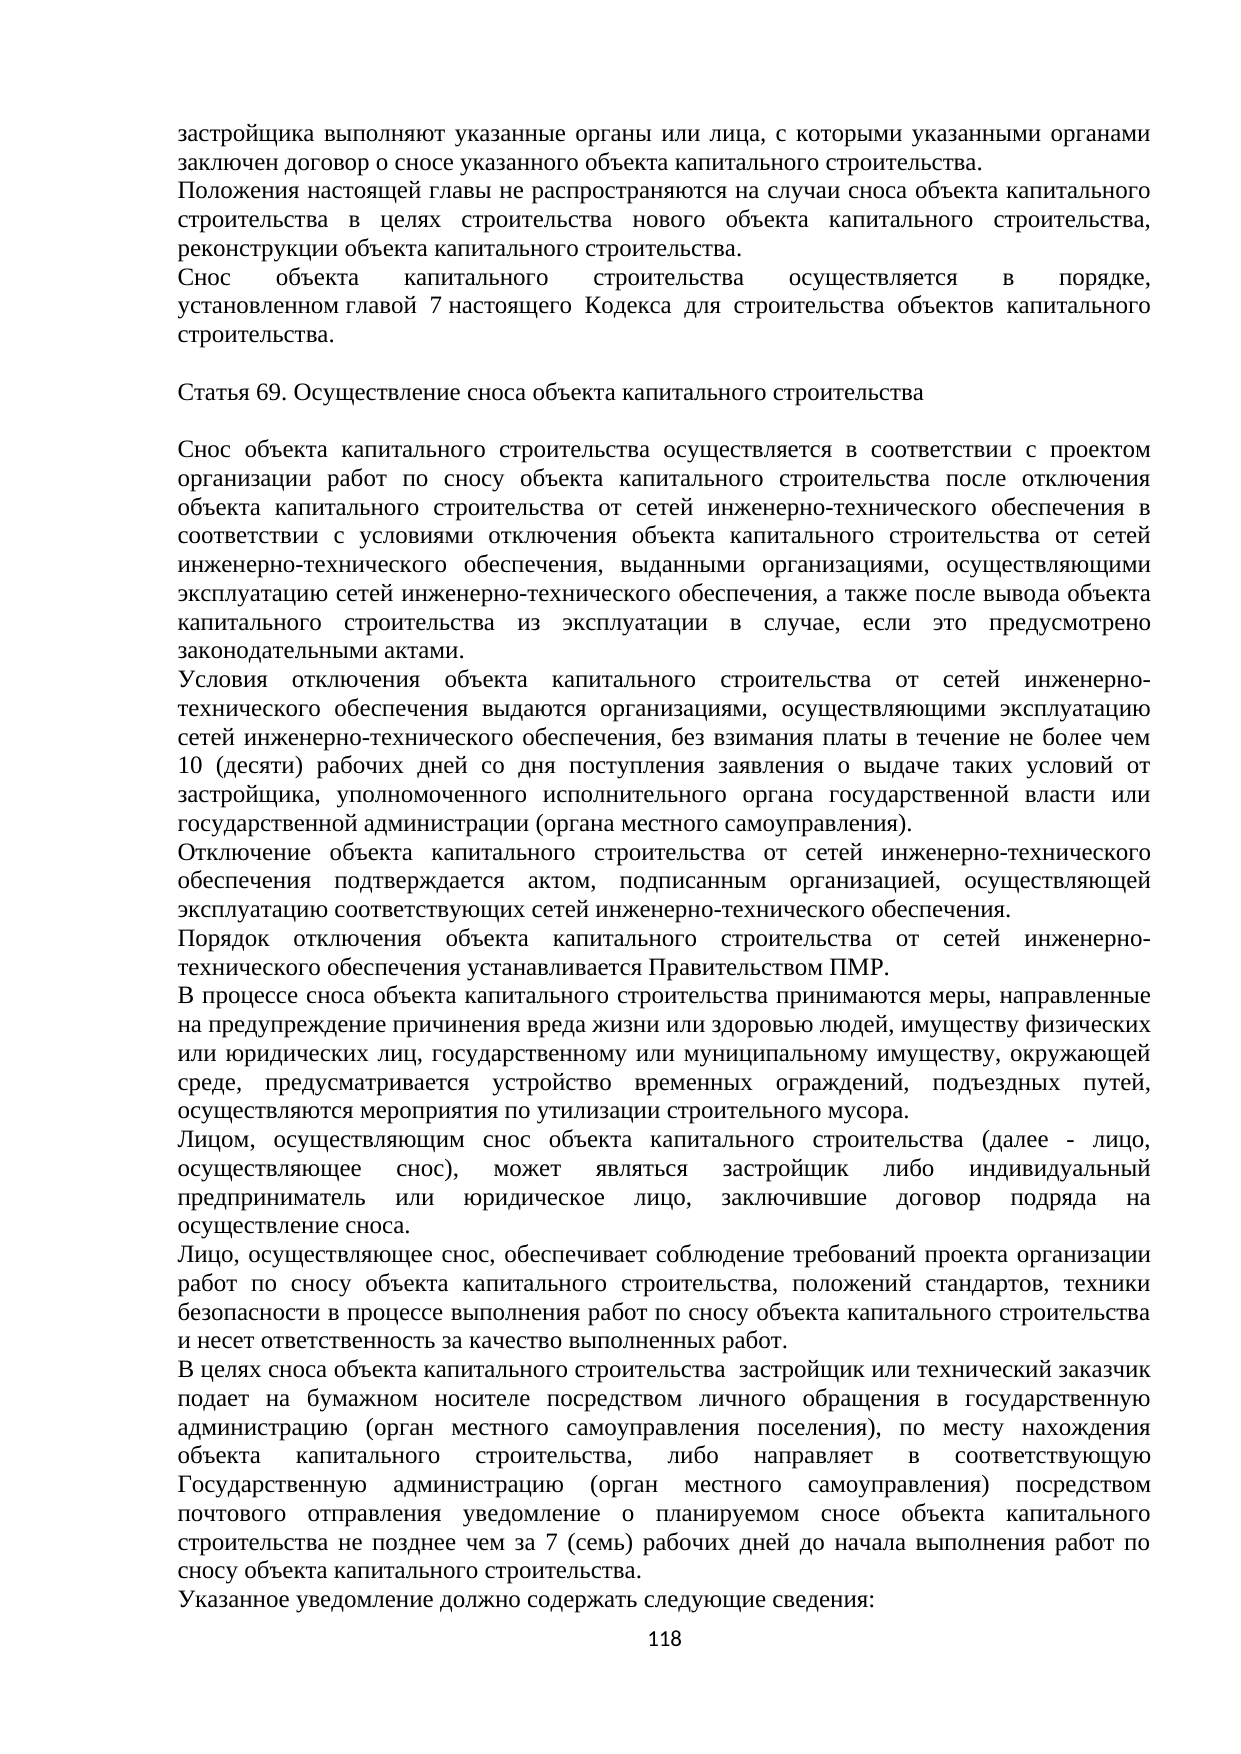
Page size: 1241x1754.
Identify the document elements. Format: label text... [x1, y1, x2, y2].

text Снос объекта капитального строительства осуществляется в порядке, установленном главой 7 настоящего Кодекса для строительства объектов капитального строительства. [177, 262, 1152, 348]
text Порядок отключения объекта капитального строительства от сетей инженерно-технического обеспечения устанавливается Правительством ПМР. [177, 923, 1152, 981]
text Снос объекта капитального строительства осуществляется в соответствии с проектом организации работ по сносу объекта капитального строительства после отключения объекта капитального строительства от сетей инженерно-технического обеспечения в соответствии с условиями отключения объекта капитального строительства от сетей инженерно-технического обеспечения, выданными организациями, осуществляющими эксплуатацию сетей инженерно-технического обеспечения, а также после вывода объекта капитального строительства из эксплуатации в случае, если это предусмотрено законодательными актами. [177, 434, 1152, 664]
text Указанное уведомление должно содержать следующие сведения: [177, 1584, 1152, 1613]
text Статья 69. Осуществление сноса объекта капитального строительства [177, 377, 1152, 406]
text В процессе сноса объекта капитального строительства принимаются меры, направленные на предупреждение причинения вреда жизни или здоровью людей, имуществу физических или юридических лиц, государственному или муниципальному имуществу, окружающей среде, предусматривается устройство временных ограждений, подъездных путей, осуществляются мероприятия по утилизации строительного мусора. [177, 981, 1152, 1124]
text Лицом, осуществляющим снос объекта капитального строительства (далее - лицо, осуществляющее снос), может являться застройщик либо индивидуальный предприниматель или юридическое лицо, заключившие договор подряда на осуществление сноса. [177, 1124, 1152, 1239]
text Условия отключения объекта капитального строительства от сетей инженерно-технического обеспечения выдаются организациями, осуществляющими эксплуатацию сетей инженерно-технического обеспечения, без взимания платы в течение не более чем 10 (десяти) рабочих дней со дня поступления заявления о выдаче таких условий от застройщика, уполномоченного исполнительного органа государственной власти или государственной администрации (органа местного самоуправления). [177, 664, 1152, 837]
text Положения настоящей главы не распространяются на случаи сноса объекта капитального строительства в целях строительства нового объекта капитального строительства, реконструкции объекта капитального строительства. [177, 176, 1152, 262]
text Лицо, осуществляющее снос, обеспечивает соблюдение требований проекта организации работ по сносу объекта капитального строительства, положений стандартов, техники безопасности в процессе выполнения работ по сносу объекта капитального строительства и несет ответственность за качество выполненных работ. [177, 1239, 1152, 1354]
text В целях сноса объекта капитального строительства застройщик или технический заказчик подает на бумажном носителе посредством личного обращения в государственную администрацию (орган местного самоуправления поселения), по месту нахождения объекта капитального строительства, либо направляет в соответствующую Государственную администрацию (орган местного самоуправления) посредством почтового отправления уведомление о планируемом сносе объекта капитального строительства не позднее чем за 7 (семь) рабочих дней до начала выполнения работ по сносу объекта капитального строительства. [177, 1354, 1152, 1584]
text Отключение объекта капитального строительства от сетей инженерно-технического обеспечения подтверждается актом, подписанным организацией, осуществляющей эксплуатацию соответствующих сетей инженерно-технического обеспечения. [177, 837, 1152, 923]
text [177, 118, 1152, 176]
